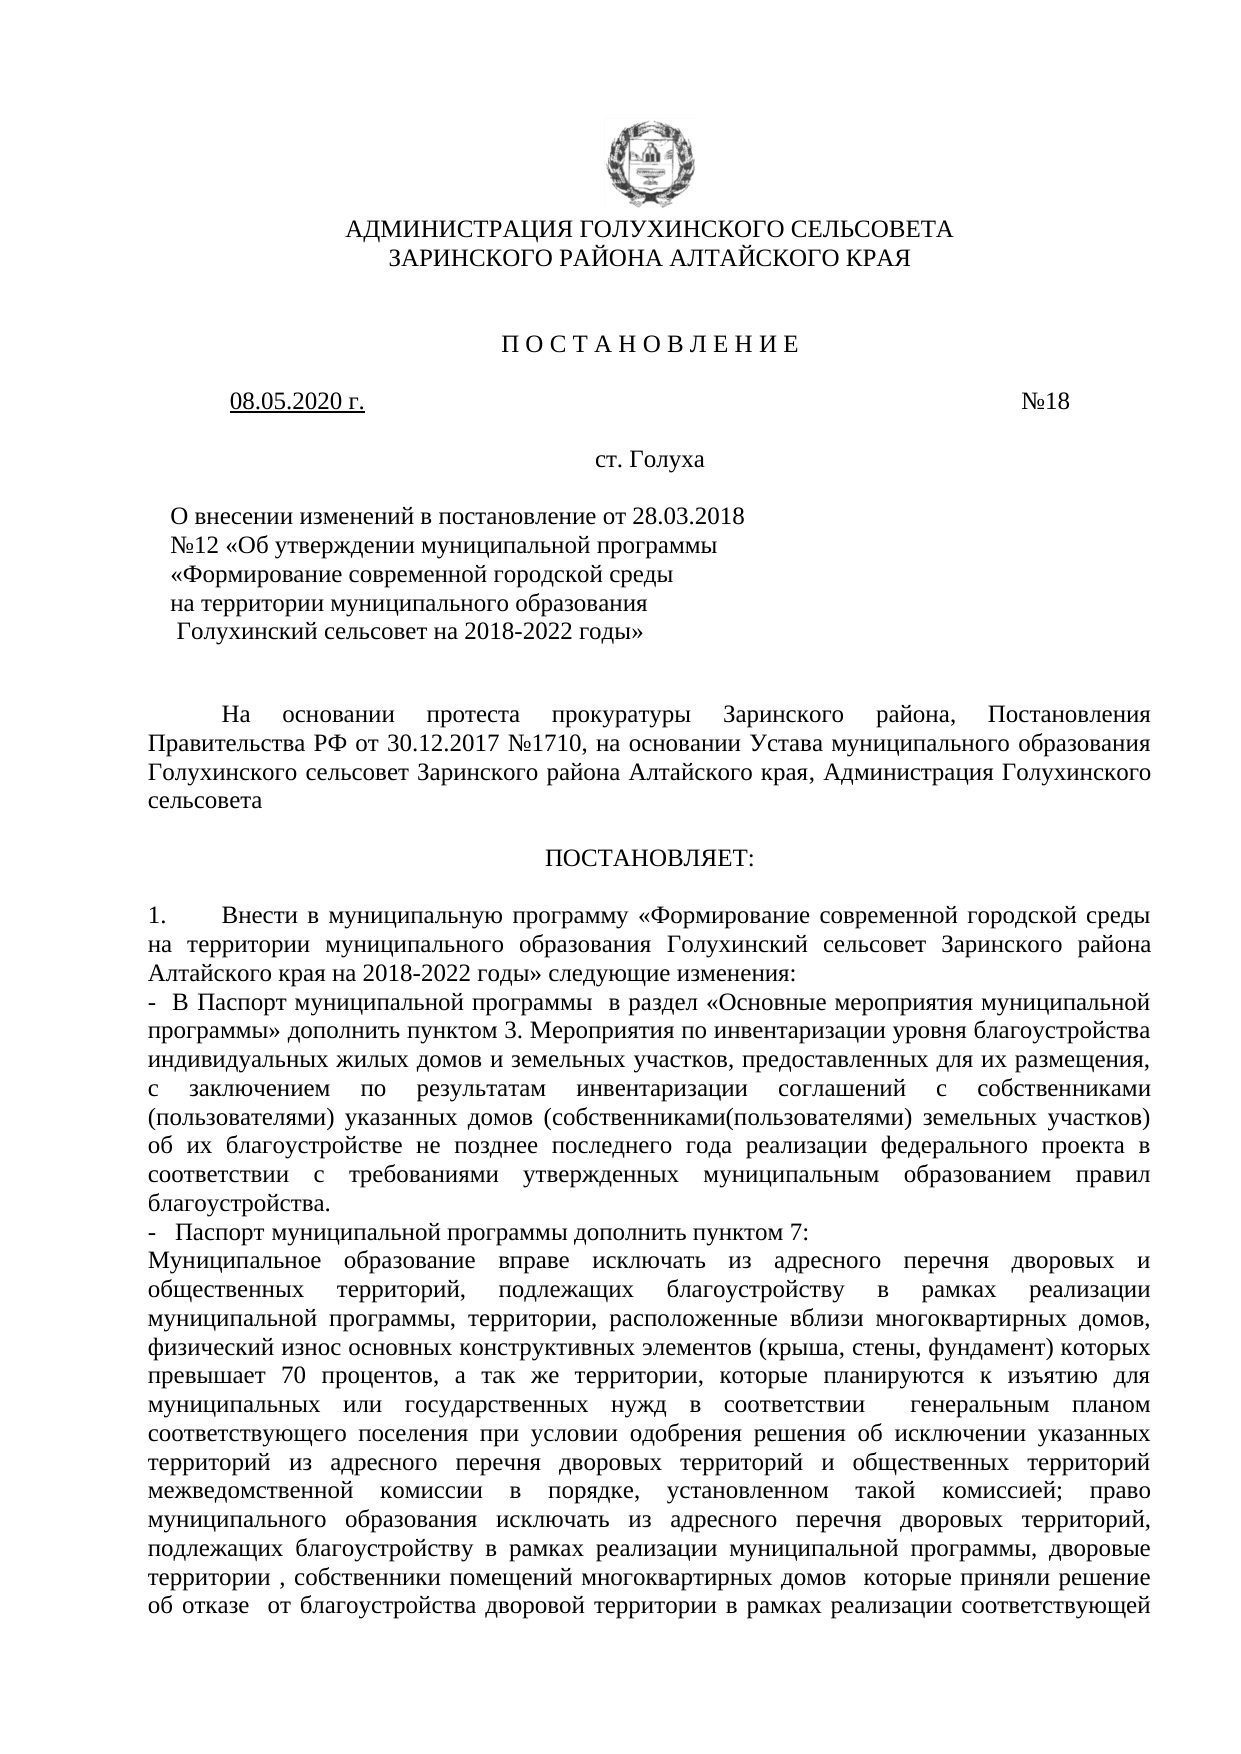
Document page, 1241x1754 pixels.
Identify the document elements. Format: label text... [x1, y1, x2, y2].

table_header О внесении изменений в постановление от 28.03.2018 №12 «Об утверждении муниципальной программы «Формирование современной городской среды на территории муниципального образования Голухинский сельсовет на 2018-2022 годы» [159, 501, 784, 665]
text ПОСТАНОВЛЯЕТ: [148, 843, 1152, 872]
text На основании протеста прокуратуры Заринского района, Постановления Правительства РФ от 30.12.2017 №1710, на основании Устава муниципального образования Голухинского сельсовет Заринского района Алтайского края, Администрация Голухинского сельсовета [148, 699, 1152, 814]
text 08.05.2020 г. №18 [148, 386, 1152, 415]
text - В Паспорт муниципальной программы в раздел «Основные мероприятия муниципальной программы» дополнить пунктом 3. Мероприятия по инвентаризации уровня благоустройства индивидуальных жилых домов и земельных участков, предоставленных для их размещения, с заключением по результатам инвентаризации соглашений с собственниками (пользователями) указанных домов (собственниками(пользователями) земельных участков) об их благоустройстве не позднее последнего года реализации федерального проекта в соответствии с требованиями утвержденных муниципальным образованием правил благоустройства. [148, 987, 1152, 1217]
text ЗАРИНСКОГО РАЙОНА АЛТАЙСКОГО КРАЯ [148, 243, 1152, 271]
text - Паспорт муниципальной программы дополнить пунктом 7: [148, 1217, 1152, 1246]
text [148, 1246, 1152, 1619]
list Внести в муниципальную программу «Формирование современной городской среды на территории муниципального образования Голухинский сельсовет Заринского района Алтайского края на 2018-2022 годы» следующие изменения: [148, 901, 1152, 987]
text АДМИНИСТРАЦИЯ ГОЛУХИНСКОГО СЕЛЬСОВЕТА [148, 214, 1152, 243]
text П О С Т А Н О В Л Е Н И Е [148, 329, 1152, 358]
picture [604, 118, 696, 209]
text ст. Голуха [148, 444, 1152, 473]
